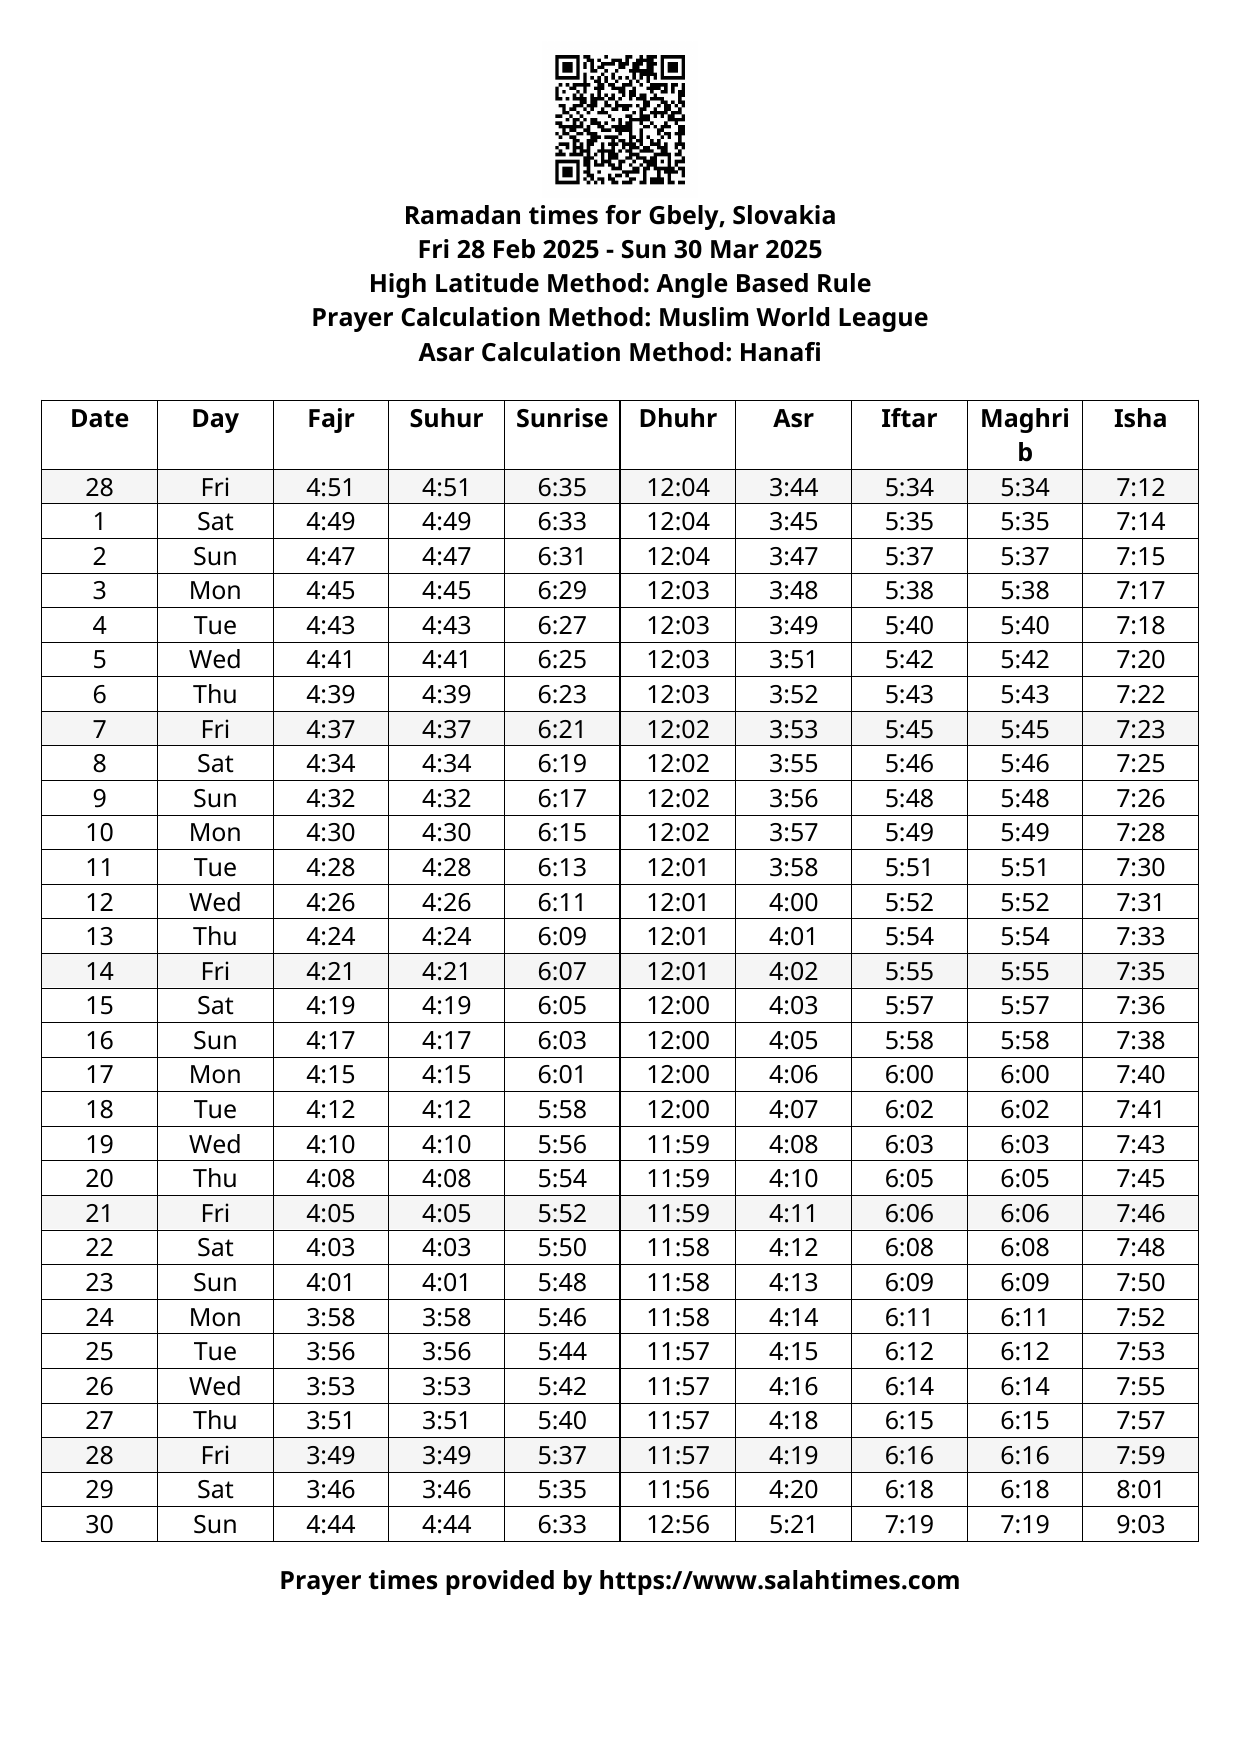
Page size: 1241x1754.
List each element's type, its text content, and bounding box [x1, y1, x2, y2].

table_cell 6:23 [505, 677, 619, 711]
table_cell 12:02 [621, 712, 735, 745]
table_cell 5:46 [968, 746, 1082, 780]
table_cell Tue [158, 1092, 273, 1126]
table_cell 5:42 [505, 1369, 619, 1402]
table_cell 4:21 [274, 954, 388, 987]
table_cell 17 [42, 1058, 157, 1091]
table_cell 4:10 [274, 1127, 388, 1160]
table_cell 7:36 [1083, 989, 1198, 1022]
table_cell 5 [42, 643, 157, 676]
table_cell 12:03 [621, 574, 735, 607]
table_cell 19 [42, 1127, 157, 1160]
table_cell 5:52 [505, 1196, 619, 1229]
table_cell Fri [158, 470, 273, 503]
table_cell 6:15 [852, 1404, 967, 1437]
table_cell 4:41 [389, 643, 504, 676]
table_cell 4:10 [389, 1127, 504, 1160]
table_cell 11:59 [621, 1161, 735, 1195]
table_cell 4:10 [736, 1161, 851, 1195]
table_cell 4:37 [389, 712, 504, 745]
table_cell 26 [42, 1369, 157, 1402]
table_header Asr [736, 401, 851, 469]
table_cell 5:51 [968, 850, 1082, 884]
table_cell 4:26 [389, 885, 504, 918]
table_cell 3:53 [274, 1369, 388, 1402]
table_cell 7 [42, 712, 157, 745]
table_cell 5:54 [505, 1161, 619, 1195]
table_cell 6:03 [968, 1127, 1082, 1160]
table_cell Sat [158, 1473, 273, 1506]
table_cell 6:02 [968, 1092, 1082, 1126]
table_cell 5:52 [968, 885, 1082, 918]
table_cell 12:00 [621, 1023, 735, 1057]
table_cell 6:02 [852, 1092, 967, 1126]
table_header Maghrib [968, 401, 1082, 469]
table_cell 3:58 [274, 1300, 388, 1333]
table_cell 12:04 [621, 539, 735, 572]
table_header Day [158, 401, 273, 469]
table_cell 6:16 [852, 1438, 967, 1472]
table_cell 12:01 [621, 954, 735, 987]
table_cell 3:45 [736, 504, 851, 538]
table_cell 5:48 [968, 781, 1082, 814]
table_cell 6:25 [505, 643, 619, 676]
table_cell 4:47 [389, 539, 504, 572]
table_cell 11:58 [621, 1300, 735, 1333]
table_cell Thu [158, 1161, 273, 1195]
table_cell 7:12 [1083, 470, 1198, 503]
table_cell 12:01 [621, 919, 735, 953]
table_cell 4:44 [389, 1507, 504, 1541]
table_cell 4:24 [389, 919, 504, 953]
table_cell 4:12 [274, 1092, 388, 1126]
table_cell 3:44 [736, 470, 851, 503]
table_cell 7:28 [1083, 816, 1198, 849]
table_cell 7:43 [1083, 1127, 1198, 1160]
table_cell 6:05 [968, 1161, 1082, 1195]
table_cell 12:01 [621, 885, 735, 918]
table_cell 28 [42, 470, 157, 503]
table_cell 6:17 [505, 781, 619, 814]
table_cell 3:52 [736, 677, 851, 711]
table_cell Mon [158, 816, 273, 849]
table_cell 5:58 [968, 1023, 1082, 1057]
table_cell 6:07 [505, 954, 619, 987]
table_cell 2 [42, 539, 157, 572]
table_cell 5:55 [852, 954, 967, 987]
table_cell Sat [158, 1231, 273, 1264]
table_cell 4:32 [389, 781, 504, 814]
table_cell 4:17 [389, 1023, 504, 1057]
table_cell 12:02 [621, 781, 735, 814]
text Ramadan times for Gbely, Slovakia [42, 198, 1198, 232]
table_cell 5:35 [852, 504, 967, 538]
table_cell 12:03 [621, 677, 735, 711]
table_cell Tue [158, 608, 273, 642]
table_cell 12:03 [621, 643, 735, 676]
table_cell 4:03 [389, 1231, 504, 1264]
table_cell 6:00 [852, 1058, 967, 1091]
table_header Isha [1083, 401, 1198, 469]
table_cell 29 [42, 1473, 157, 1506]
text Fri 28 Feb 2025 - Sun 30 Mar 2025 [42, 232, 1198, 266]
table_cell 7:19 [852, 1507, 967, 1541]
table_cell 5:34 [968, 470, 1082, 503]
table_cell 7:50 [1083, 1265, 1198, 1299]
table_cell 3:48 [736, 574, 851, 607]
table_cell 7:35 [1083, 954, 1198, 987]
table_cell 1 [42, 504, 157, 538]
table_cell 7:19 [968, 1507, 1082, 1541]
table_cell 5:49 [852, 816, 967, 849]
table_cell 6:00 [968, 1058, 1082, 1091]
table_cell 3:49 [389, 1438, 504, 1472]
table_cell 4:07 [736, 1092, 851, 1126]
table_cell 11 [42, 850, 157, 884]
table_cell 5:40 [852, 608, 967, 642]
table_cell 3:47 [736, 539, 851, 572]
table_cell 4:08 [389, 1161, 504, 1195]
table_cell 6:14 [852, 1369, 967, 1402]
table_cell 22 [42, 1231, 157, 1264]
table_cell 6:03 [505, 1023, 619, 1057]
table_cell Thu [158, 919, 273, 953]
table_cell 7:45 [1083, 1161, 1198, 1195]
table_cell 10 [42, 816, 157, 849]
table_cell Sun [158, 1507, 273, 1541]
table_cell 3:46 [389, 1473, 504, 1506]
table_cell 23 [42, 1265, 157, 1299]
table_cell 6:33 [505, 1507, 619, 1541]
table_cell 4:01 [389, 1265, 504, 1299]
table_cell 4:11 [736, 1196, 851, 1229]
table_cell 4:12 [736, 1231, 851, 1264]
table_cell 4 [42, 608, 157, 642]
table_cell 4:43 [274, 608, 388, 642]
table_cell 5:21 [736, 1507, 851, 1541]
table_cell 4:02 [736, 954, 851, 987]
table_cell 3:55 [736, 746, 851, 780]
table_cell 7:25 [1083, 746, 1198, 780]
table_cell 5:57 [968, 989, 1082, 1022]
table_cell 3:56 [736, 781, 851, 814]
table_cell 5:40 [505, 1404, 619, 1437]
table_cell Fri [158, 1438, 273, 1472]
table_cell 8:01 [1083, 1473, 1198, 1506]
table_cell 12:03 [621, 608, 735, 642]
table_cell 4:08 [736, 1127, 851, 1160]
table_cell 7:57 [1083, 1404, 1198, 1437]
table_cell Sat [158, 989, 273, 1022]
table_cell 7:15 [1083, 539, 1198, 572]
table_cell 5:46 [505, 1300, 619, 1333]
table_cell 3:58 [389, 1300, 504, 1333]
table_cell 6:18 [968, 1473, 1082, 1506]
table_cell 4:41 [274, 643, 388, 676]
text Prayer Calculation Method: Muslim World League [42, 300, 1198, 334]
table_cell 4:51 [274, 470, 388, 503]
table_cell 4:32 [274, 781, 388, 814]
table_cell 7:26 [1083, 781, 1198, 814]
table_cell 4:05 [736, 1023, 851, 1057]
table_cell 3:56 [274, 1334, 388, 1368]
table_cell 6:05 [505, 989, 619, 1022]
table_cell 11:57 [621, 1404, 735, 1437]
table_cell 6:18 [852, 1473, 967, 1506]
table_cell 4:43 [389, 608, 504, 642]
table_cell 11:59 [621, 1127, 735, 1160]
text Prayer times provided by https://www.salahtimes.com [42, 1563, 1198, 1597]
table_cell 9 [42, 781, 157, 814]
table_cell 5:42 [968, 643, 1082, 676]
picture [542, 41, 699, 198]
table_cell 7:55 [1083, 1369, 1198, 1402]
table_cell 4:12 [389, 1092, 504, 1126]
table_cell 6:06 [852, 1196, 967, 1229]
table_cell Sun [158, 781, 273, 814]
table_header Sunrise [505, 401, 619, 469]
table_cell 6:19 [505, 746, 619, 780]
table_cell 6:09 [852, 1265, 967, 1299]
table_cell 6 [42, 677, 157, 711]
table_cell 28 [42, 1438, 157, 1472]
table_cell 12:00 [621, 989, 735, 1022]
table_cell Mon [158, 574, 273, 607]
table_cell 4:15 [389, 1058, 504, 1091]
table_cell Mon [158, 1058, 273, 1091]
table_cell 3:46 [274, 1473, 388, 1506]
table_cell 6:27 [505, 608, 619, 642]
table_cell 4:13 [736, 1265, 851, 1299]
table_cell Sat [158, 746, 273, 780]
table_cell 12:00 [621, 1092, 735, 1126]
text Asar Calculation Method: Hanafi [42, 334, 1198, 368]
table_cell Wed [158, 1369, 273, 1402]
table_cell 4:39 [389, 677, 504, 711]
table_cell 11:57 [621, 1369, 735, 1402]
table_cell 11:59 [621, 1196, 735, 1229]
table_cell 12:04 [621, 504, 735, 538]
table_cell 21 [42, 1196, 157, 1229]
table_cell 5:43 [968, 677, 1082, 711]
table_cell 4:17 [274, 1023, 388, 1057]
table_cell 7:31 [1083, 885, 1198, 918]
table_cell Thu [158, 1404, 273, 1437]
table_cell 11:56 [621, 1473, 735, 1506]
table_cell 5:37 [505, 1438, 619, 1472]
table_cell 12:02 [621, 746, 735, 780]
table_cell 6:12 [852, 1334, 967, 1368]
table_cell 4:24 [274, 919, 388, 953]
table_cell 27 [42, 1404, 157, 1437]
table_cell 6:06 [968, 1196, 1082, 1229]
table_cell 4:47 [274, 539, 388, 572]
table_cell Wed [158, 643, 273, 676]
table_cell 20 [42, 1161, 157, 1195]
table_cell 5:38 [968, 574, 1082, 607]
table_cell 24 [42, 1300, 157, 1333]
table_cell 6:21 [505, 712, 619, 745]
table_cell 11:58 [621, 1231, 735, 1264]
table_cell 6:08 [852, 1231, 967, 1264]
table_cell 11:57 [621, 1334, 735, 1368]
table_cell 5:37 [968, 539, 1082, 572]
table_cell 4:00 [736, 885, 851, 918]
table_cell 4:05 [389, 1196, 504, 1229]
table_cell 6:13 [505, 850, 619, 884]
table_cell 6:05 [852, 1161, 967, 1195]
table_cell 3:57 [736, 816, 851, 849]
table_cell 7:52 [1083, 1300, 1198, 1333]
table_cell 12:56 [621, 1507, 735, 1541]
table_cell 6:08 [968, 1231, 1082, 1264]
table_cell 5:48 [852, 781, 967, 814]
table_cell 30 [42, 1507, 157, 1541]
table_cell 4:19 [389, 989, 504, 1022]
table_cell 6:33 [505, 504, 619, 538]
table_cell 11:58 [621, 1265, 735, 1299]
table_cell 7:17 [1083, 574, 1198, 607]
table_cell 3:51 [736, 643, 851, 676]
table_cell 7:30 [1083, 850, 1198, 884]
table_cell 4:14 [736, 1300, 851, 1333]
table_cell 6:15 [968, 1404, 1082, 1437]
table_cell 5:43 [852, 677, 967, 711]
table_cell 7:38 [1083, 1023, 1198, 1057]
table_cell 5:44 [505, 1334, 619, 1368]
table_cell 5:34 [852, 470, 967, 503]
table_cell 16 [42, 1023, 157, 1057]
table_cell 14 [42, 954, 157, 987]
table_cell Sun [158, 539, 273, 572]
table_cell 4:01 [274, 1265, 388, 1299]
table_cell 6:12 [968, 1334, 1082, 1368]
table_cell 6:29 [505, 574, 619, 607]
table_cell 18 [42, 1092, 157, 1126]
table_header Date [42, 401, 157, 469]
table_cell 6:15 [505, 816, 619, 849]
table_cell 9:03 [1083, 1507, 1198, 1541]
table_cell 7:40 [1083, 1058, 1198, 1091]
table_cell Sun [158, 1265, 273, 1299]
table_cell 4:39 [274, 677, 388, 711]
table_cell 5:42 [852, 643, 967, 676]
table_header Dhuhr [621, 401, 735, 469]
table_cell 3:53 [736, 712, 851, 745]
table_cell 3:49 [736, 608, 851, 642]
table_cell 25 [42, 1334, 157, 1368]
table_cell 11:57 [621, 1438, 735, 1472]
table_cell 5:35 [505, 1473, 619, 1506]
table_cell Tue [158, 1334, 273, 1368]
table_cell 7:18 [1083, 608, 1198, 642]
table_cell 5:56 [505, 1127, 619, 1160]
table_cell 7:53 [1083, 1334, 1198, 1368]
table_cell 5:46 [852, 746, 967, 780]
table_cell 12:01 [621, 850, 735, 884]
table_cell Fri [158, 954, 273, 987]
table_cell 4:19 [736, 1438, 851, 1472]
table_cell 7:59 [1083, 1438, 1198, 1472]
table_cell 3:51 [274, 1404, 388, 1437]
table_cell Wed [158, 885, 273, 918]
table_cell 6:14 [968, 1369, 1082, 1402]
table_cell 4:49 [389, 504, 504, 538]
table_cell 5:40 [968, 608, 1082, 642]
table_cell 4:30 [274, 816, 388, 849]
table_cell 3 [42, 574, 157, 607]
table_cell 7:46 [1083, 1196, 1198, 1229]
table_cell Thu [158, 677, 273, 711]
table_cell 13 [42, 919, 157, 953]
table_cell 5:54 [852, 919, 967, 953]
table_cell 12:00 [621, 1058, 735, 1091]
table_cell 4:26 [274, 885, 388, 918]
table_cell 6:11 [505, 885, 619, 918]
table_cell 7:20 [1083, 643, 1198, 676]
table_cell 4:01 [736, 919, 851, 953]
table_cell 4:16 [736, 1369, 851, 1402]
table_cell 5:50 [505, 1231, 619, 1264]
table_cell Tue [158, 850, 273, 884]
table_cell 4:03 [736, 989, 851, 1022]
table_cell 5:58 [852, 1023, 967, 1057]
table_cell 4:08 [274, 1161, 388, 1195]
table_cell 3:53 [389, 1369, 504, 1402]
table_cell 6:09 [505, 919, 619, 953]
table_cell 5:57 [852, 989, 967, 1022]
table_cell 4:34 [389, 746, 504, 780]
table_cell 5:45 [968, 712, 1082, 745]
table_cell 4:49 [274, 504, 388, 538]
table_cell 4:45 [274, 574, 388, 607]
table_cell 12 [42, 885, 157, 918]
table_cell 3:56 [389, 1334, 504, 1368]
table_cell 5:52 [852, 885, 967, 918]
table_cell 4:15 [274, 1058, 388, 1091]
table_cell Sat [158, 504, 273, 538]
table_cell 7:48 [1083, 1231, 1198, 1264]
table_cell 4:51 [389, 470, 504, 503]
text High Latitude Method: Angle Based Rule [42, 266, 1198, 300]
table_cell 6:01 [505, 1058, 619, 1091]
table_header Suhur [389, 401, 504, 469]
table_cell 4:05 [274, 1196, 388, 1229]
table_cell Fri [158, 1196, 273, 1229]
table_cell 4:03 [274, 1231, 388, 1264]
table_cell 6:09 [968, 1265, 1082, 1299]
table_cell 12:02 [621, 816, 735, 849]
table_cell 6:03 [852, 1127, 967, 1160]
table_cell 4:06 [736, 1058, 851, 1091]
table_cell 5:54 [968, 919, 1082, 953]
table_cell 5:49 [968, 816, 1082, 849]
table_cell 5:45 [852, 712, 967, 745]
table_cell 4:30 [389, 816, 504, 849]
table_cell 5:38 [852, 574, 967, 607]
table_cell 6:35 [505, 470, 619, 503]
table_cell 4:37 [274, 712, 388, 745]
table_cell Sun [158, 1023, 273, 1057]
table_cell 4:18 [736, 1404, 851, 1437]
table_cell Fri [158, 712, 273, 745]
table_cell 3:58 [736, 850, 851, 884]
table_cell 12:04 [621, 470, 735, 503]
table_cell 6:31 [505, 539, 619, 572]
table_cell 5:58 [505, 1092, 619, 1126]
table_cell 4:21 [389, 954, 504, 987]
table_cell 5:55 [968, 954, 1082, 987]
table_cell 5:48 [505, 1265, 619, 1299]
table_cell 3:51 [389, 1404, 504, 1437]
table_cell 4:28 [274, 850, 388, 884]
table_cell 4:44 [274, 1507, 388, 1541]
table_cell 7:14 [1083, 504, 1198, 538]
table_cell 4:15 [736, 1334, 851, 1368]
table_cell 6:11 [852, 1300, 967, 1333]
table_cell 6:11 [968, 1300, 1082, 1333]
table_header Fajr [274, 401, 388, 469]
table_cell Wed [158, 1127, 273, 1160]
table_cell 4:19 [274, 989, 388, 1022]
table_cell 4:34 [274, 746, 388, 780]
table_cell 7:41 [1083, 1092, 1198, 1126]
table_cell 3:49 [274, 1438, 388, 1472]
table_header Iftar [852, 401, 967, 469]
table_cell 5:35 [968, 504, 1082, 538]
table_cell Mon [158, 1300, 273, 1333]
table_cell 4:20 [736, 1473, 851, 1506]
table_cell 5:51 [852, 850, 967, 884]
table_cell 4:45 [389, 574, 504, 607]
table_cell 5:37 [852, 539, 967, 572]
table_cell 15 [42, 989, 157, 1022]
table_cell 8 [42, 746, 157, 780]
table_cell 7:33 [1083, 919, 1198, 953]
table_cell 7:23 [1083, 712, 1198, 745]
table_cell 7:22 [1083, 677, 1198, 711]
table_cell 6:16 [968, 1438, 1082, 1472]
table_cell 4:28 [389, 850, 504, 884]
